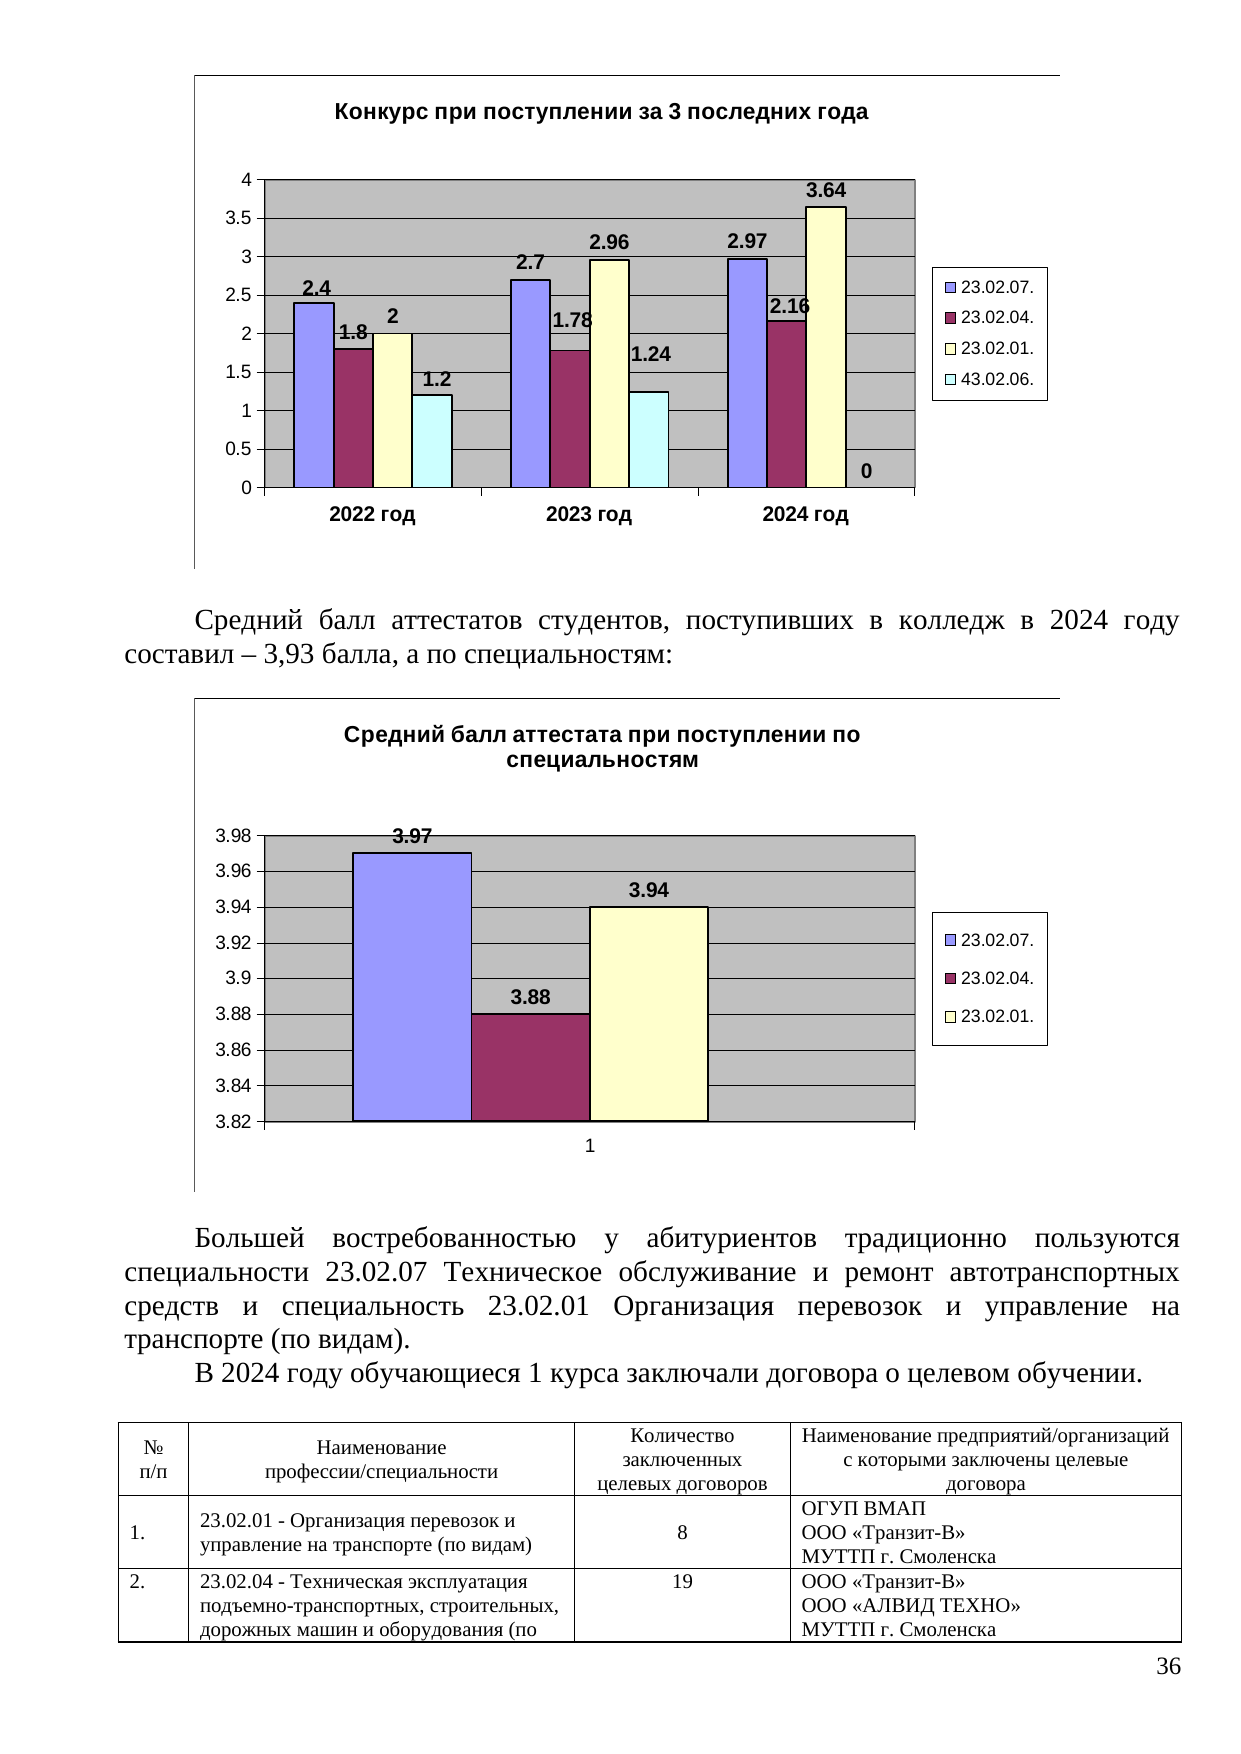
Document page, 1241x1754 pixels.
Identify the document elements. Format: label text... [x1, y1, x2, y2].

table_cell 2. [119, 1569, 188, 1641]
table_header Наименование предприятий/организаций с которыми заключены целевые договора [791, 1423, 1181, 1495]
text Большей востребованностью у абитуриентов традиционно пользуются специальности 23.02.07 Техническое обслуживание и ремонт автотранспортных средств и специальность 23.02.01 Организация перевозок и управление на транспорте (по видам). [124, 1221, 1181, 1355]
table_header Количество заключенных целевых договоров [575, 1423, 790, 1495]
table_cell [791, 1569, 1181, 1641]
table_cell 19 [575, 1569, 790, 1641]
text Средний балл аттестатов студентов, поступивших в колледж в 2024 году составил – 3,93 балла, а по специальностям: [124, 602, 1181, 669]
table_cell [189, 1569, 574, 1641]
table_header № п/п [119, 1423, 188, 1495]
table_cell 23.02.01 - Организация перевозок и управление на транспорте (по видам) [189, 1496, 574, 1568]
table_cell 8 [575, 1496, 790, 1568]
table_cell ОГУП ВМАП ООО «Транзит-В» МУТТП г. Смоленска [791, 1496, 1181, 1568]
table_cell 1. [119, 1496, 188, 1568]
table_header Наименование профессии/специальности [189, 1423, 574, 1495]
text В 2024 году обучающиеся 1 курса заключали договора о целевом обучении. [124, 1355, 1181, 1388]
